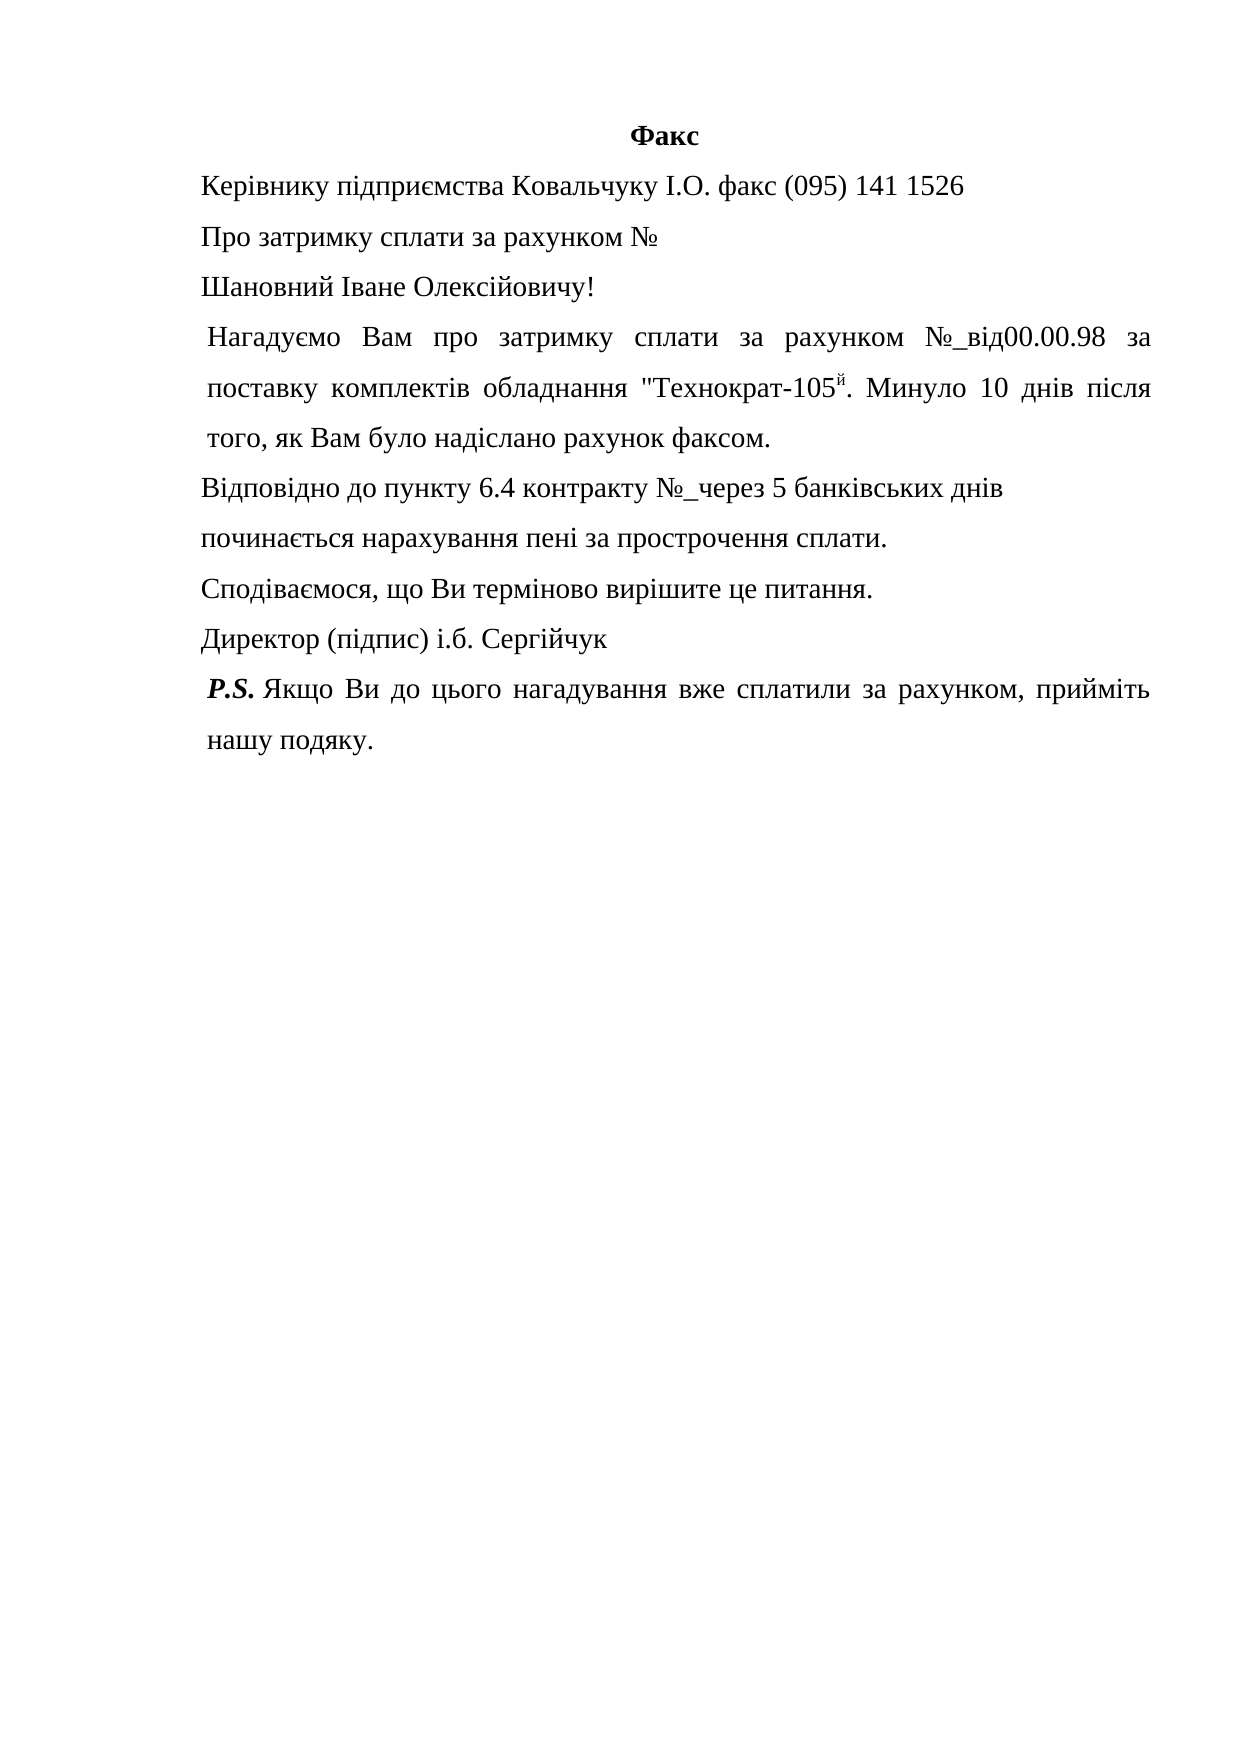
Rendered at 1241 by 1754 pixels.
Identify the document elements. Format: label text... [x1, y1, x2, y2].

text P.S. Якщо Ви до цього нагадування вже сплатили за рахунком, прийміть нашу подяку. [207, 672, 1152, 755]
text Відповідно до пункту 6.4 контракту №_через 5 банківських днів [177, 470, 1152, 504]
text Керівнику підприємства Ковальчуку І.О. факс (095) 141 1526 [177, 168, 1152, 202]
text Нагадуємо Вам про затримку сплати за рахунком №_від00.00.98 за поставку комплектів обладнання "Технократ-105й. Минуло 10 днів після того, як Вам було надіслано рахунок факсом. [207, 319, 1152, 453]
text Шановний Іване Олексійовичу! [177, 269, 1152, 303]
text Про затримку сплати за рахунком № [177, 219, 1152, 252]
text Директор (підпис) і.б. Сергійчук [177, 621, 1152, 655]
text Сподіваємося, що Ви терміново вирішите це питання. [177, 571, 1152, 604]
text Факс [177, 118, 1152, 152]
text починається нарахування пені за прострочення сплати. [177, 521, 1152, 554]
